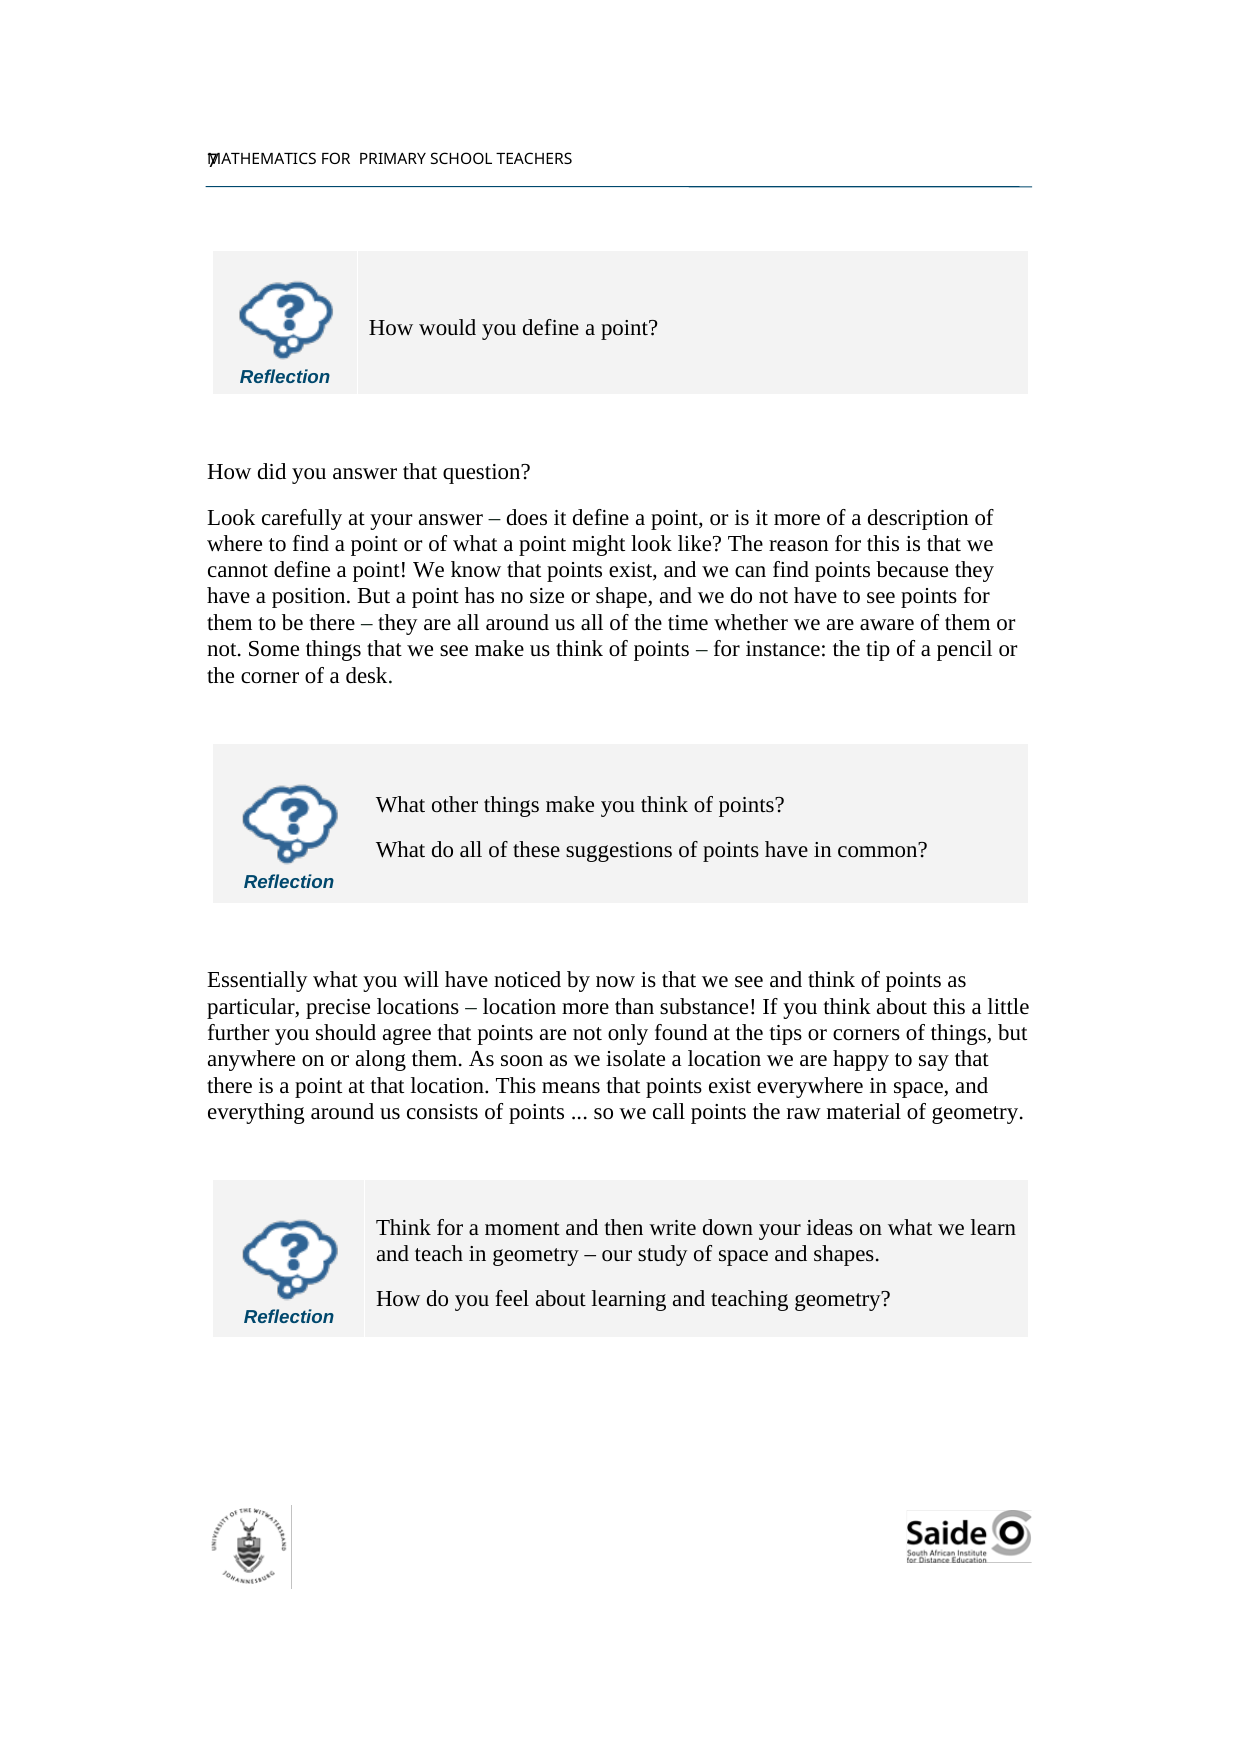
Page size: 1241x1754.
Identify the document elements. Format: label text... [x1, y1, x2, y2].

table_header Think for a moment and then write down your ideas on what we learn and teach in geometry – our study of space and shapes. How do you feel about learning and teaching geometry? [365, 1180, 1028, 1337]
table_header Reflection [213, 744, 364, 903]
text Look carefully at your answer – does it define a point, or is it more of a description of where to find a point or of what a point might look like? The reason for this is that we cannot define a point! We know that points exist, and we can find points because they have a position. But a point has no size or shape, and we do not have to see points for them to be there – they are all around us all of the time whether we are aware of them or not. Some things that we see make us think of points – for instance: the tip of a pencil or the corner of a desk. [207, 503, 1033, 688]
table_header Reflection [213, 251, 357, 394]
picture [223, 269, 347, 366]
text Essentially what you will have noticed by now is that we see and think of points as particular, precise locations – location more than substance! If you think about this a little further you should agree that points are not only found at the tips or corners of things, but anywhere on or along them. As soon as we isolate a location we are happy to say that there is a point at that location. This means that points exist everywhere in space, and everything around us consists of points ... so we call points the raw material of geometry. [207, 966, 1033, 1124]
table_header How would you define a point? [358, 251, 1028, 394]
text How did you answer that question? [207, 458, 1033, 485]
table_header Reflection [213, 1180, 364, 1337]
table_header What other things make you think of points? What do all of these suggestions of points have in common? [364, 744, 1028, 903]
picture [206, 1505, 1032, 1589]
picture [226, 772, 352, 871]
picture [226, 1207, 352, 1307]
